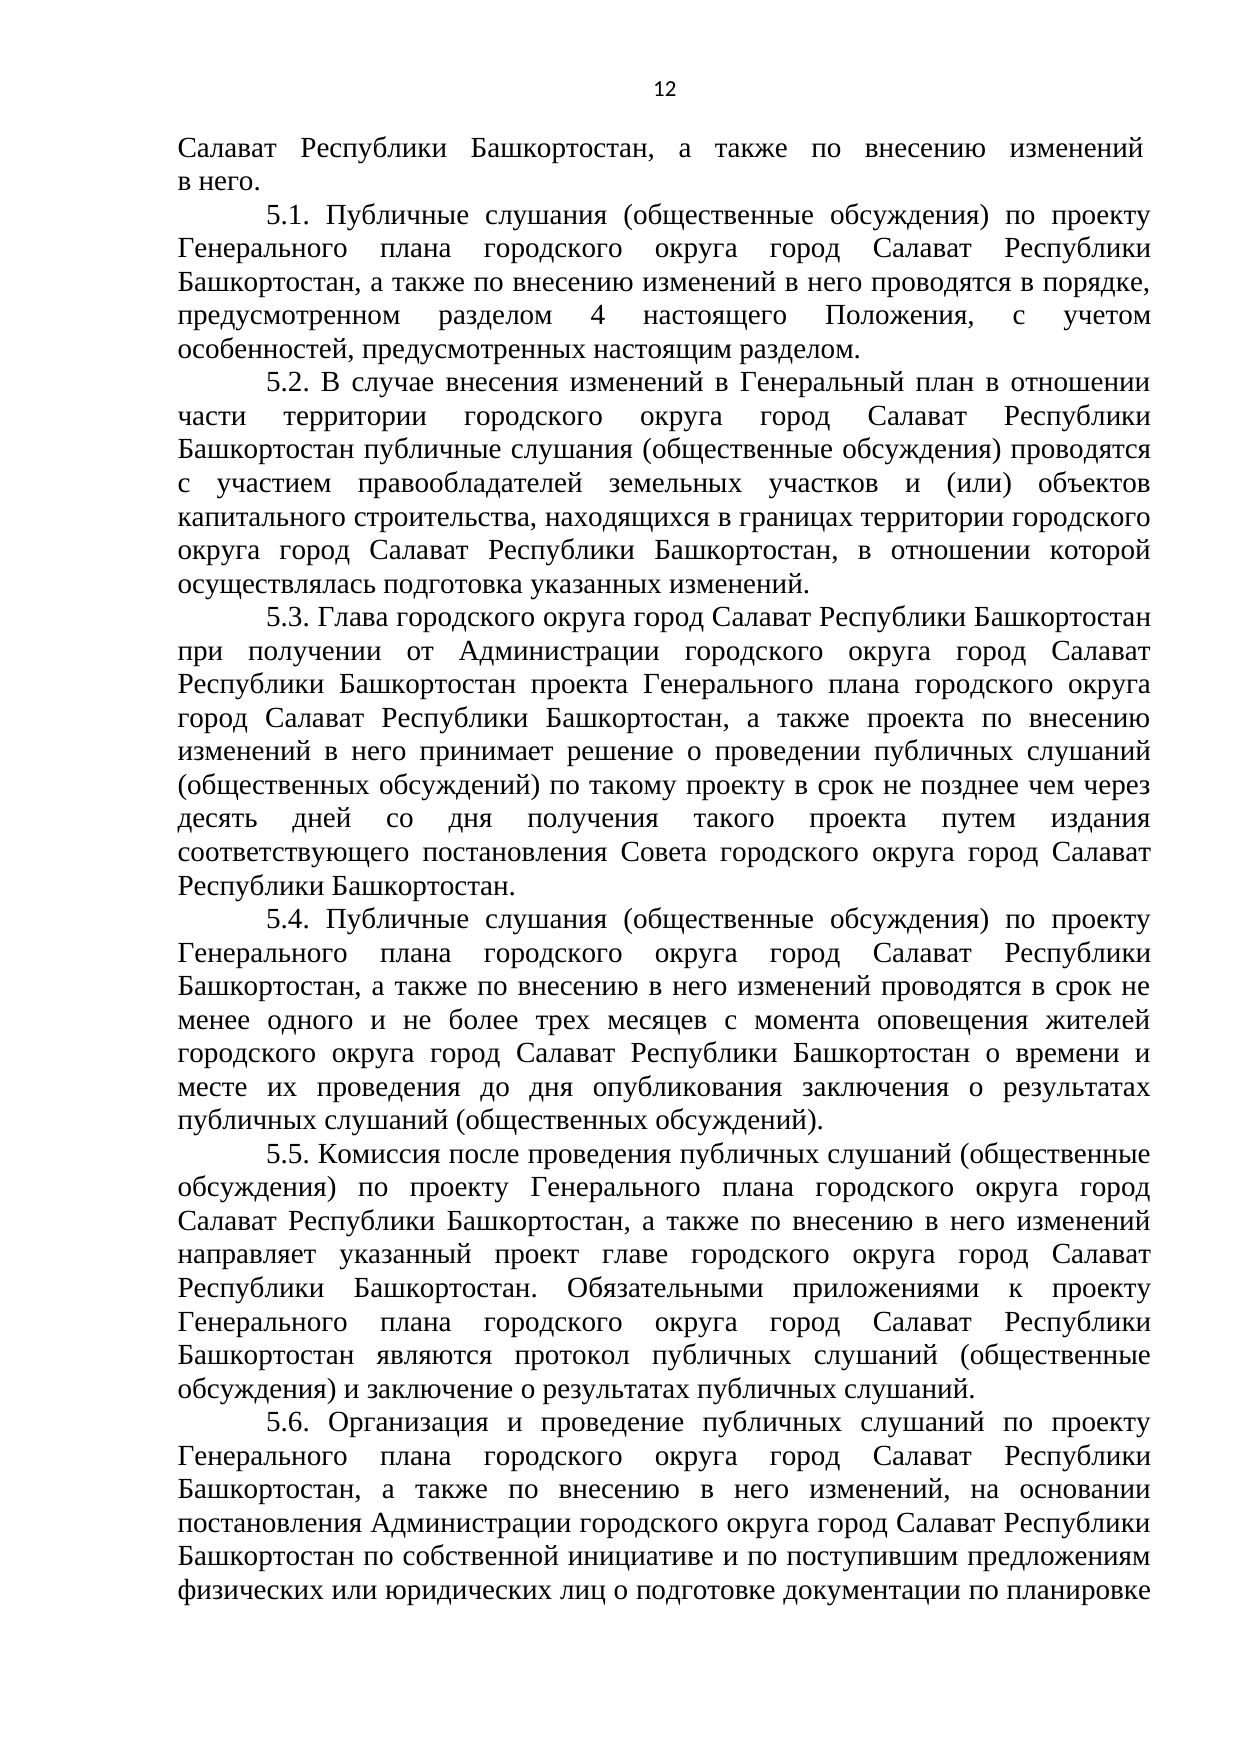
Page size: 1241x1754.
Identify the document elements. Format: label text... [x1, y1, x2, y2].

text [177, 1404, 1152, 1606]
text 5.4. Публичные слушания (общественные обсуждения) по проекту Генерального плана городского округа город Салават Республики Башкортостан, а также по внесению в него изменений проводятся в срок не менее одного и не более трех месяцев с момента оповещения жителей городского округа город Салават Республики Башкортостан о времени и месте их проведения до дня опубликования заключения о результатах публичных слушаний (общественных обсуждений). [177, 901, 1152, 1136]
text 5.5. Комиссия после проведения публичных слушаний (общественные обсуждения) по проекту Генерального плана городского округа город Салават Республики Башкортостан, а также по внесению в него изменений направляет указанный проект главе городского округа город Салават Республики Башкортостан. Обязательными приложениями к проекту Генерального плана городского округа город Салават Республики Башкортостан являются протокол публичных слушаний (общественные обсуждения) и заключение о результатах публичных слушаний. [177, 1136, 1152, 1404]
text 5.3. Глава городского округа город Салават Республики Башкортостан при получении от Администрации городского округа город Салават Республики Башкортостан проекта Генерального плана городского округа город Салават Республики Башкортостан, а также проекта по внесению изменений в него принимает решение о проведении публичных слушаний (общественных обсуждений) по такому проекту в срок не позднее чем через десять дней со дня получения такого проекта путем издания соответствующего постановления Совета городского округа город Салават Республики Башкортостан. [177, 599, 1152, 901]
text 5.2. В случае внесения изменений в Генеральный план в отношении части территории городского округа город Салават Республики Башкортостан публичные слушания (общественные обсуждения) проводятся с участием правообладателей земельных участков и (или) объектов капитального строительства, находящихся в границах территории городского округа город Салават Республики Башкортостан, в отношении которой осуществлялась подготовка указанных изменений. [177, 364, 1152, 599]
text 5.1. Публичные слушания (общественные обсуждения) по проекту Генерального плана городского округа город Салават Республики Башкортостан, а также по внесению изменений в него проводятся в порядке, предусмотренном разделом 4 настоящего Положения, с учетом особенностей, предусмотренных настоящим разделом. [177, 197, 1152, 364]
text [177, 130, 1152, 197]
